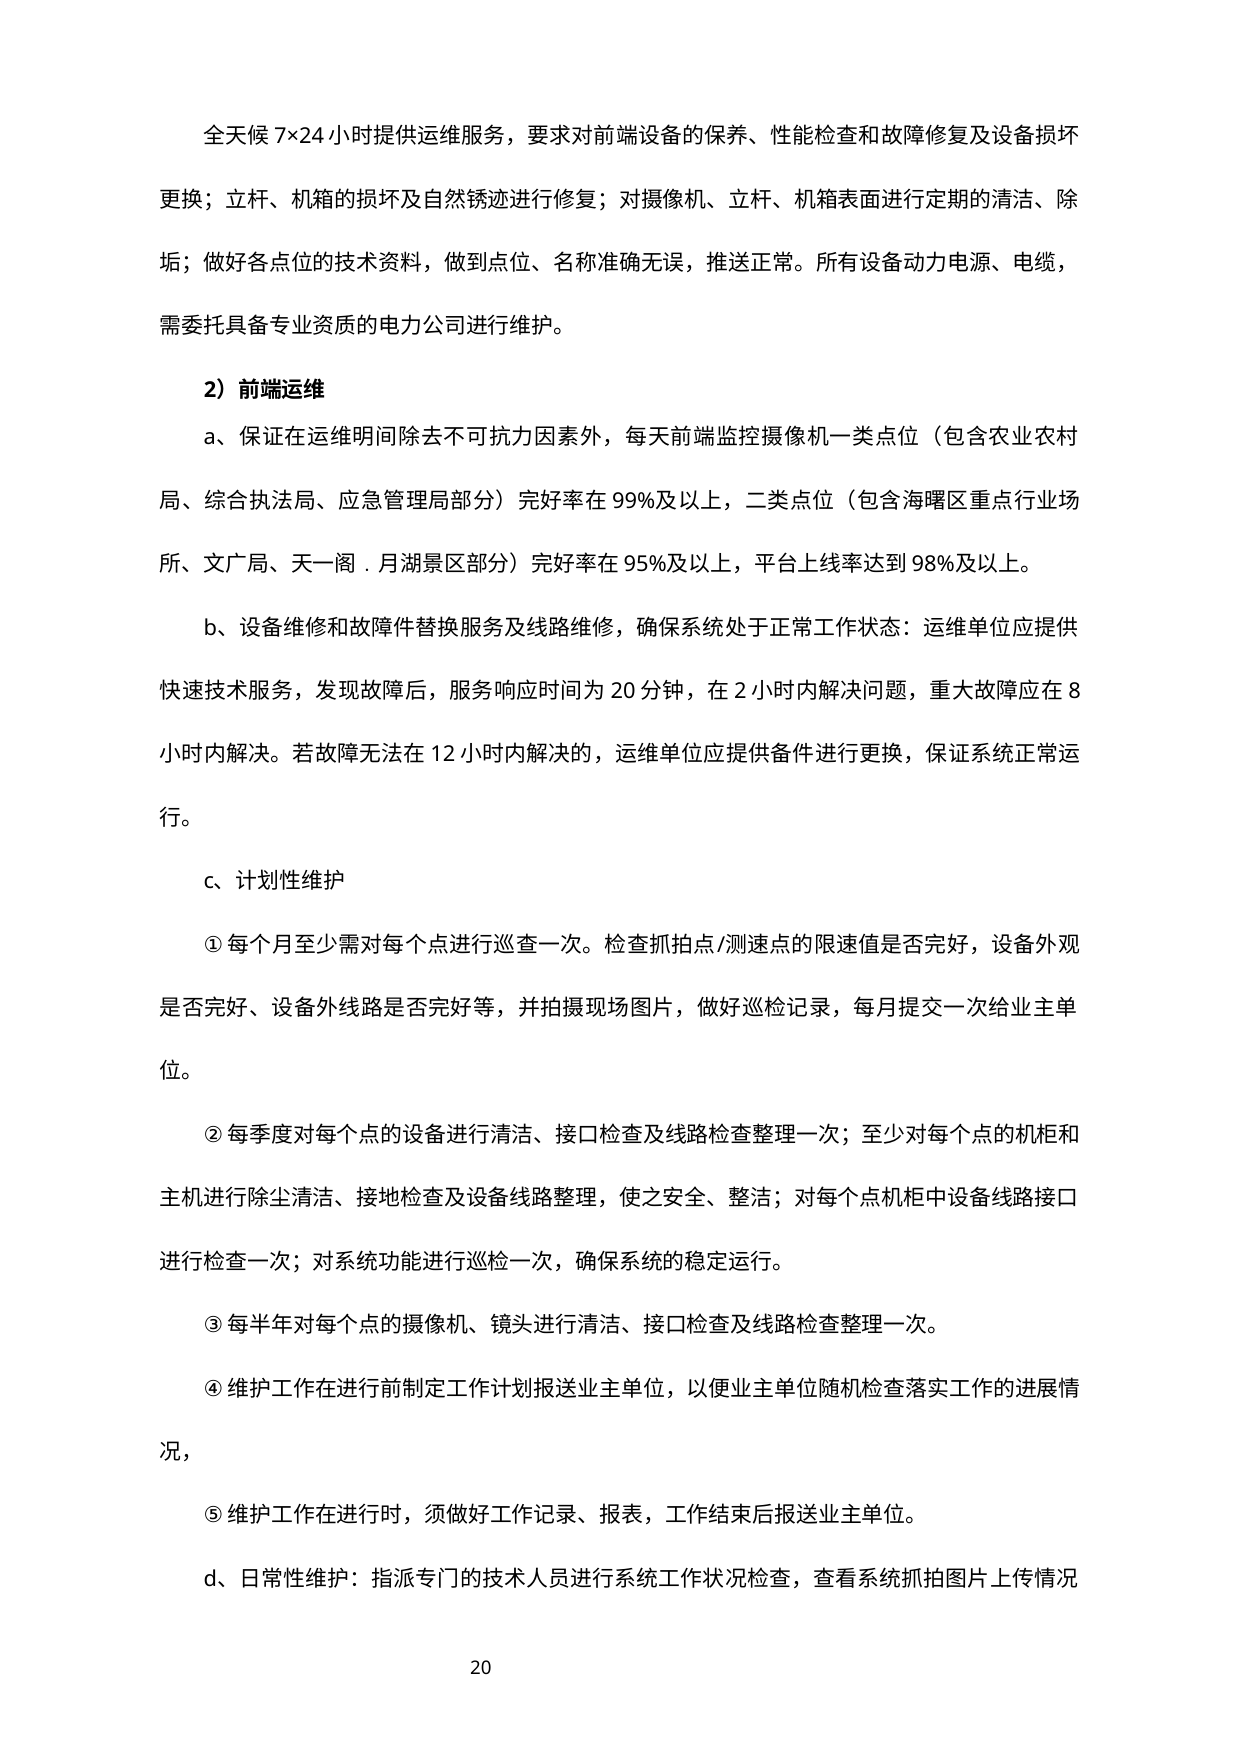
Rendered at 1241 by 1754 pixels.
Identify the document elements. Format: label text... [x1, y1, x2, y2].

list ③每半年对每个点的摄像机、镜头进行清洁、接口检查及线路检查整理一次。 [159, 1307, 1081, 1339]
list ②每季度对每个点的设备进行清洁、接口检查及线路检查整理一次；至少对每个点的机柜和主机进行除尘清洁、接地检查及设备线路整理，使之安全、整洁；对每个点机柜中设备线路接口进行检查一次；对系统功能进行巡检一次，确保系统的稳定运行。 [159, 1117, 1081, 1275]
list ④维护工作在进行前制定工作计划报送业主单位，以便业主单位随机检查落实工作的进展情况， [159, 1371, 1081, 1466]
list 全天候7×24小时提供运维服务，要求对前端设备的保养、性能检查和故障修复及设备损坏更换；立杆、机箱的损坏及自然锈迹进行修复；对摄像机、立杆、机箱表面进行定期的清洁、除垢；做好各点位的技术资料，做到点位、名称准确无误，推送正常。所有设备动力电源、电缆，需委托具备专业资质的电力公司进行维护。 [159, 118, 1081, 340]
text 2）前端运维 [159, 372, 1081, 403]
list b、设备维修和故障件替换服务及线路维修，确保系统处于正常工作状态：运维单位应提供快速技术服务，发现故障后，服务响应时间为20分钟，在2小时内解决问题，重大故障应在8小时内解决。若故障无法在12小时内解决的，运维单位应提供备件进行更换，保证系统正常运行。 [159, 609, 1081, 832]
list ①每个月至少需对每个点进行巡查一次。检查抓拍点/测速点的限速值是否完好，设备外观是否完好、设备外线路是否完好等，并拍摄现场图片，做好巡检记录，每月提交一次给业主单位。 [159, 927, 1081, 1085]
list c、计划性维护 [159, 863, 1081, 895]
list ⑤维护工作在进行时，须做好工作记录、报表，工作结束后报送业主单位。 [159, 1497, 1081, 1529]
list a、保证在运维明间除去不可抗力因素外，每天前端监控摄像机一类点位（包含农业农村局、综合执法局、应急管理局部分）完好率在99%及以上，二类点位（包含海曙区重点行业场所、文广局、天一阁﹒月湖景区部分）完好率在95%及以上，平台上线率达到98%及以上。 [159, 419, 1081, 578]
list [159, 1561, 1081, 1593]
